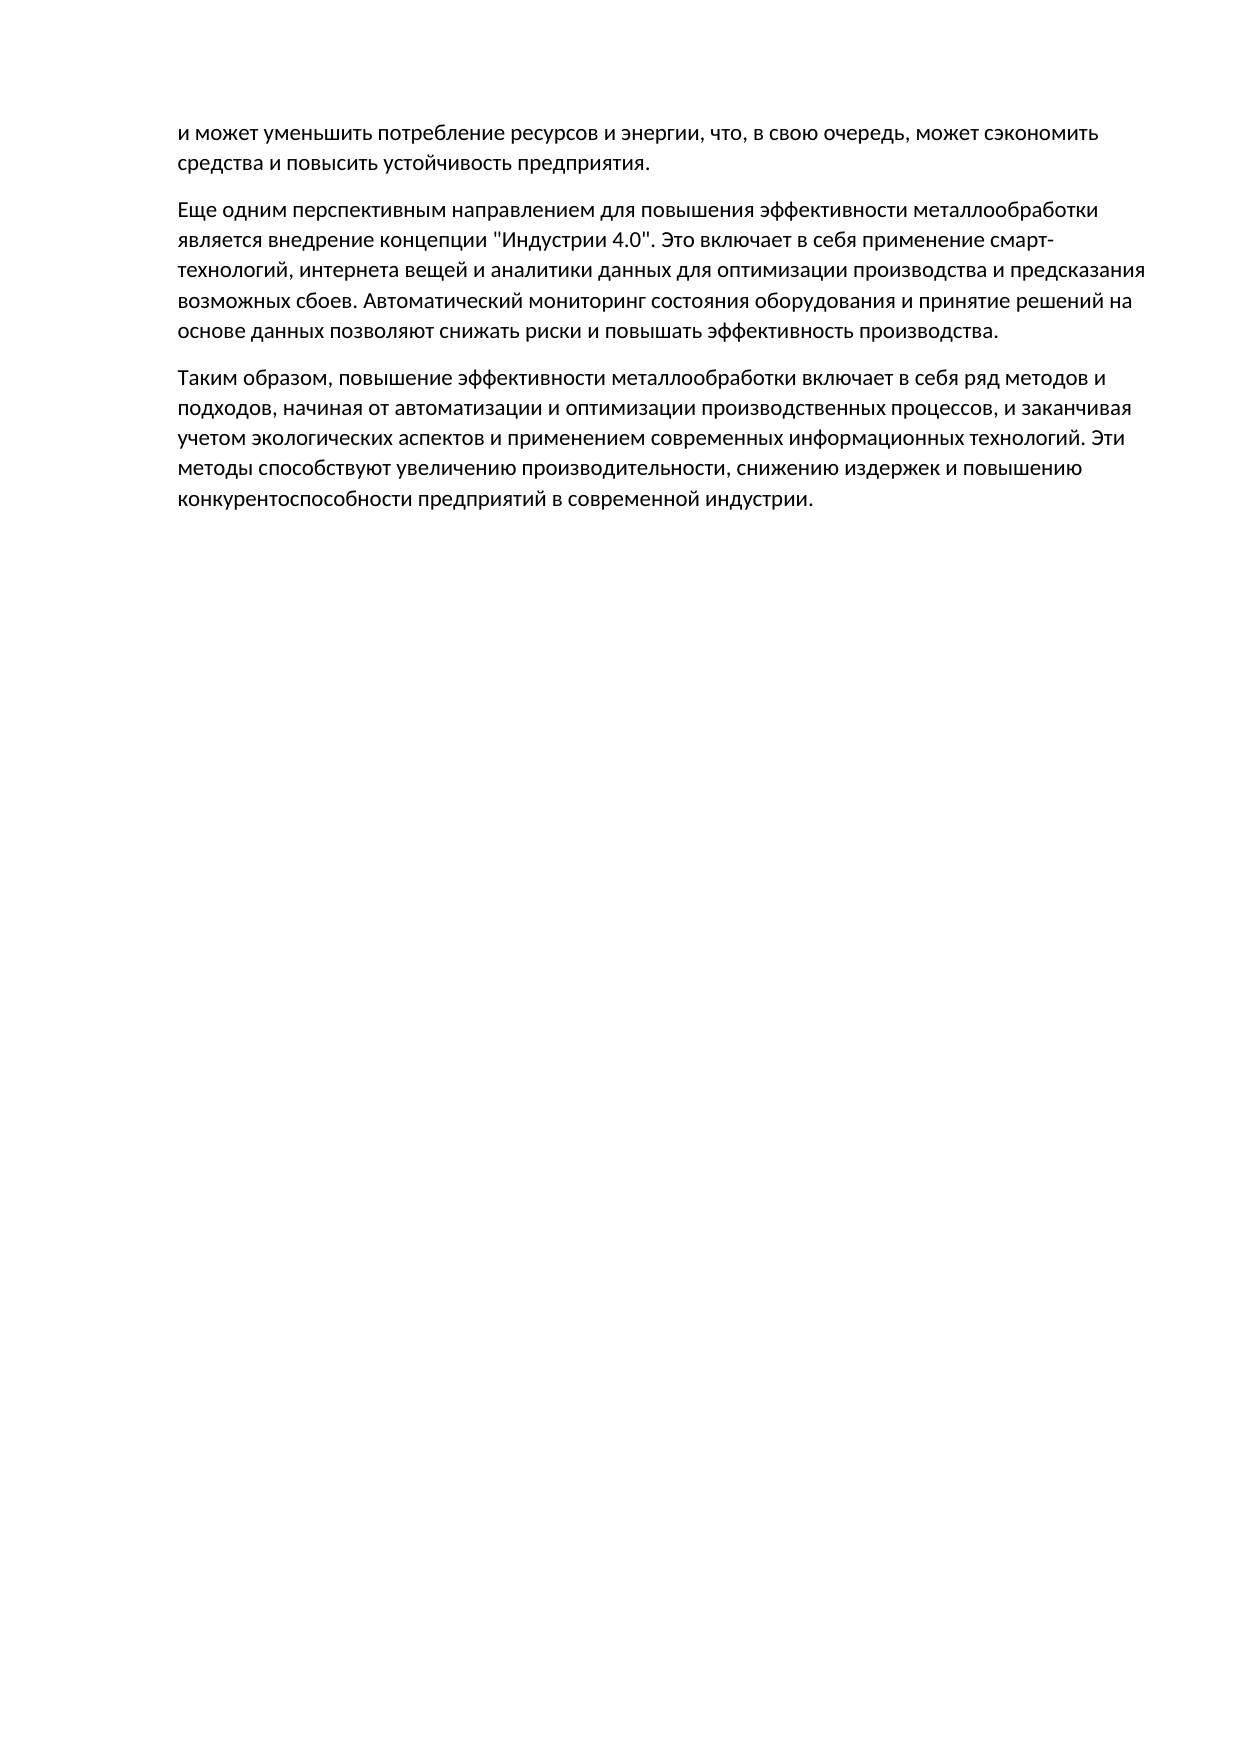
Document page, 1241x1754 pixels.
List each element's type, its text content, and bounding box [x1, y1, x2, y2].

text Таким образом, повышение эффективности металлообработки включает в себя ряд методов и подходов, начиная от автоматизации и оптимизации производственных процессов, и заканчивая учетом экологических аспектов и применением современных информационных технологий. Эти методы способствуют увеличению производительности, снижению издержек и повышению конкурентоспособности предприятий в современной индустрии. [177, 363, 1152, 512]
text Еще одним перспективным направлением для повышения эффективности металлообработки является внедрение концепции "Индустрии 4.0". Это включает в себя применение смарт-технологий, интернета вещей и аналитики данных для оптимизации производства и предсказания возможных сбоев. Автоматический мониторинг состояния оборудования и принятие решений на основе данных позволяют снижать риски и повышать эффективность производства. [177, 195, 1152, 344]
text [177, 118, 1152, 176]
